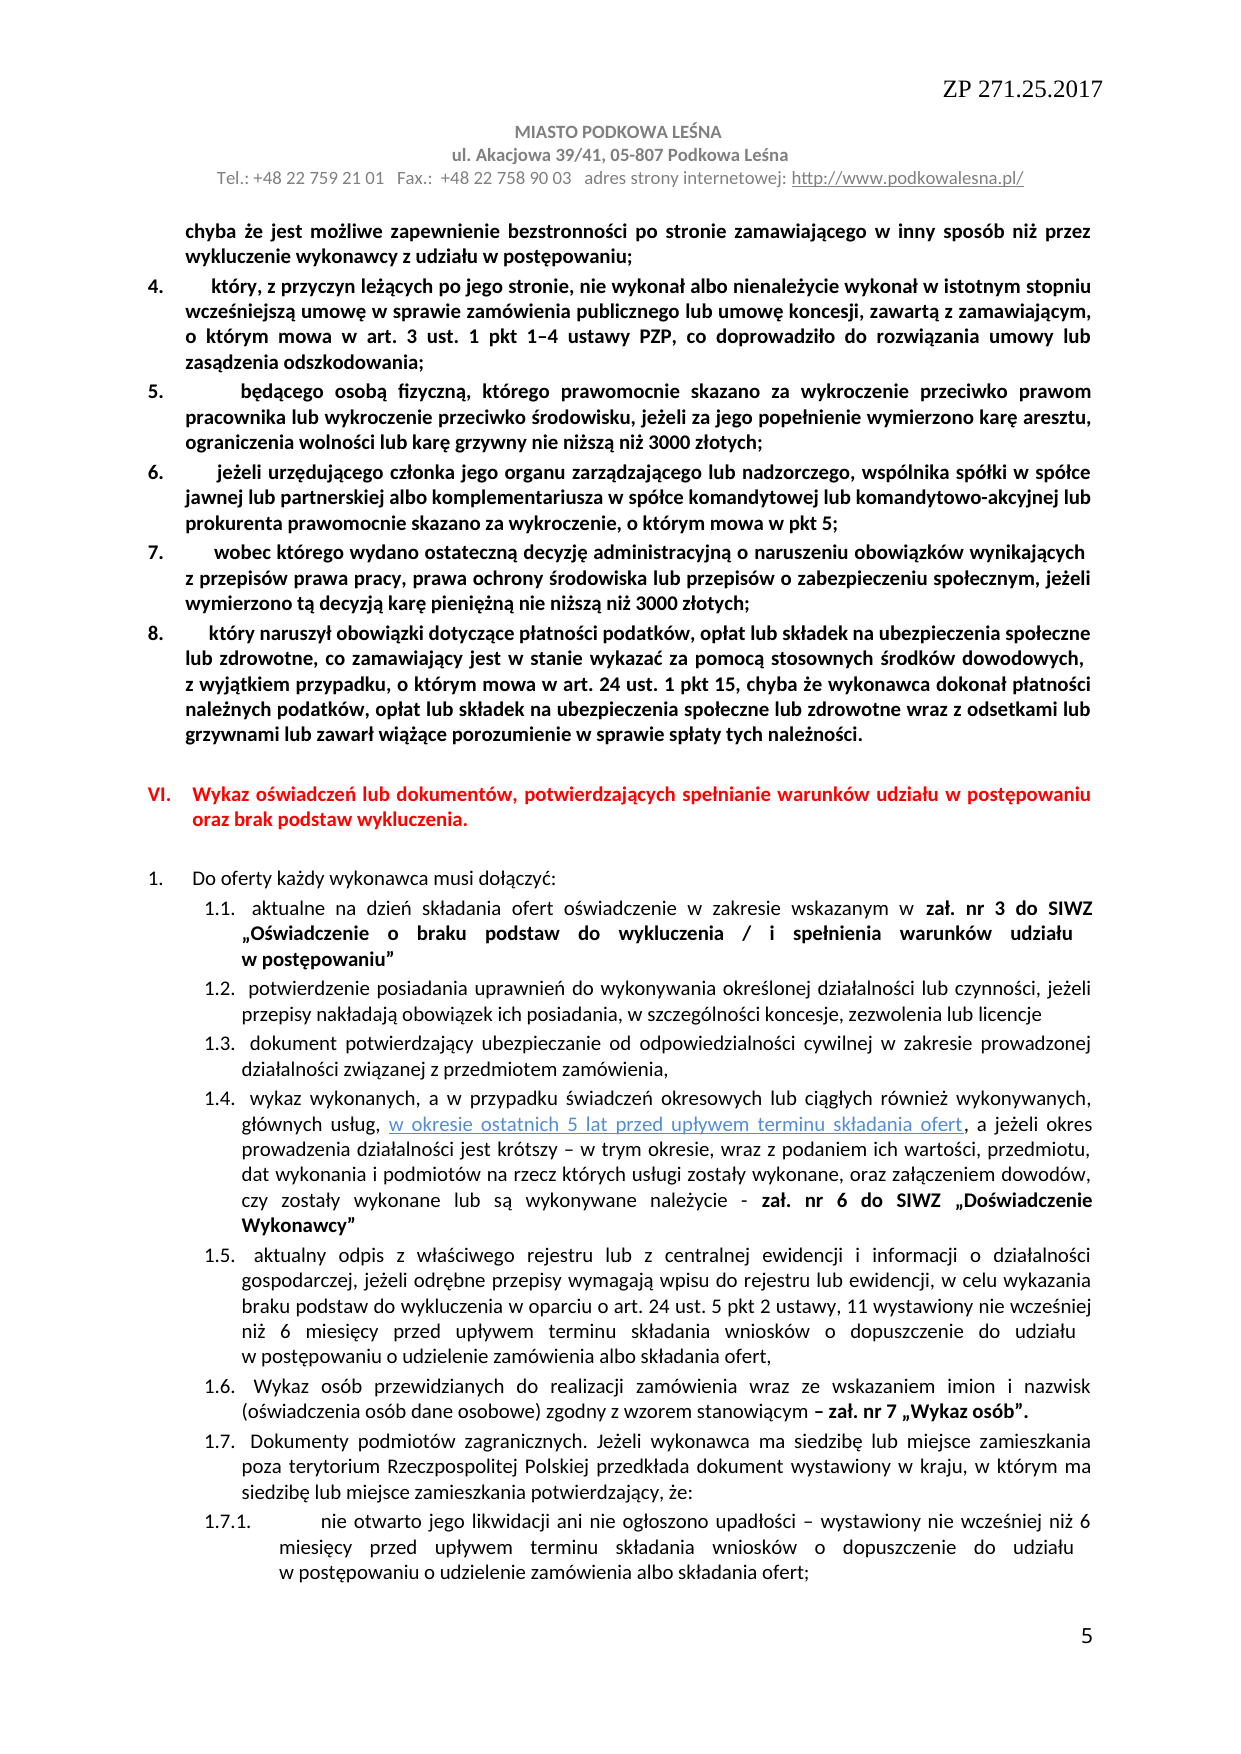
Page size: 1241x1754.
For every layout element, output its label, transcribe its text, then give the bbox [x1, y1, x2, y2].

list który naruszył obowiązki dotyczące płatności podatków, opłat lub składek na ubezpieczenia społeczne lub zdrowotne, co zamawiający jest w stanie wykazać za pomocą stosownych środków dowodowych, z wyjątkiem przypadku, o którym mowa w art. 24 ust. 1 pkt 15, chyba że wykonawca dokonał płatności należnych podatków, opłat lub składek na ubezpieczenia społeczne lub zdrowotne wraz z odsetkami lub grzywnami lub zawarł wiążące porozumienie w sprawie spłaty tych należności. [148, 620, 1093, 747]
list który, z przyczyn leżących po jego stronie, nie wykonał albo nienależycie wykonał w istotnym stopniu wcześniejszą umowę w sprawie zamówienia publicznego lub umowę koncesji, zawartą z zamawiającym, o którym mowa w art. 3 ust. 1 pkt 1–4 ustawy PZP, co doprowadziło do rozwiązania umowy lub zasądzenia odszkodowania; [148, 273, 1093, 374]
list Wykaz osób przewidzianych do realizacji zamówienia wraz ze wskazaniem imion i nazwisk (oświadczenia osób dane osobowe) zgodny z wzorem stanowiącym – zał. nr 7 „Wykaz osób”. [204, 1373, 1093, 1424]
list wykaz wykonanych, a w przypadku świadczeń okresowych lub ciągłych również wykonywanych, głównych usług, w okresie ostatnich 5 lat przed upływem terminu składania ofert, a jeżeli okres prowadzenia działalności jest krótszy – w trym okresie, wraz z podaniem ich wartości, przedmiotu, dat wykonania i podmiotów na rzecz których usługi zostały wykonane, oraz załączeniem dowodów, czy zostały wykonane lub są wykonywane należycie - zał. nr 6 do SIWZ „Doświadczenie Wykonawcy” [204, 1085, 1093, 1238]
list chyba że jest możliwe zapewnienie bezstronności po stronie zamawiającego w inny sposób niż przez wykluczenie wykonawcy z udziału w postępowaniu; [185, 218, 1093, 269]
list jeżeli urzędującego członka jego organu zarządzającego lub nadzorczego, wspólnika spółki w spółce jawnej lub partnerskiej albo komplementariusza w spółce komandytowej lub komandytowo-akcyjnej lub prokurenta prawomocnie skazano za wykroczenie, o którym mowa w pkt 5; [148, 459, 1093, 535]
list nie otwarto jego likwidacji ani nie ogłoszono upadłości – wystawiony nie wcześniej niż 6 miesięcy przed upływem terminu składania wniosków o dopuszczenie do udziału w postępowaniu o udzielenie zamówienia albo składania ofert; [204, 1509, 1093, 1585]
list będącego osobą fizyczną, którego prawomocnie skazano za wykroczenie przeciwko prawom pracownika lub wykroczenie przeciwko środowisku, jeżeli za jego popełnienie wymierzono karę aresztu, ograniczenia wolności lub karę grzywny nie niższą niż 3000 złotych; [148, 379, 1093, 455]
list wobec którego wydano ostateczną decyzję administracyjną o naruszeniu obowiązków wynikających z przepisów prawa pracy, prawa ochrony środowiska lub przepisów o zabezpieczeniu społecznym, jeżeli wymierzono tą decyzją karę pieniężną nie niższą niż 3000 złotych; [148, 539, 1093, 616]
list dokument potwierdzający ubezpieczanie od odpowiedzialności cywilnej w zakresie prowadzonej działalności związanej z przedmiotem zamówienia, [204, 1030, 1093, 1081]
list Dokumenty podmiotów zagranicznych. Jeżeli wykonawca ma siedzibę lub miejsce zamieszkania poza terytorium Rzeczpospolitej Polskiej przedkłada dokument wystawiony w kraju, w którym ma siedzibę lub miejsce zamieszkania potwierdzający, że: [204, 1428, 1093, 1504]
text VI. Wykaz oświadczeń lub dokumentów, potwierdzających spełnianie warunków udziału w postępowaniu oraz brak podstaw wykluczenia. [148, 781, 1093, 832]
list Do oferty każdy wykonawca musi dołączyć: [148, 865, 1093, 891]
list potwierdzenie posiadania uprawnień do wykonywania określonej działalności lub czynności, jeżeli przepisy nakładają obowiązek ich posiadania, w szczególności koncesje, zezwolenia lub licencje [204, 975, 1093, 1026]
list aktualny odpis z właściwego rejestru lub z centralnej ewidencji i informacji o działalności gospodarczej, jeżeli odrębne przepisy wymagają wpisu do rejestru lub ewidencji, w celu wykazania braku podstaw do wykluczenia w oparciu o art. 24 ust. 5 pkt 2 ustawy, 11 wystawiony nie wcześniej niż 6 miesięcy przed upływem terminu składania wniosków o dopuszczenie do udziału w postępowaniu o udzielenie zamówienia albo składania ofert, [204, 1242, 1093, 1369]
list aktualne na dzień składania ofert oświadczenie w zakresie wskazanym w zał. nr 3 do SIWZ „Oświadczenie o braku podstaw do wykluczenia / i spełnienia warunków udziału w postępowaniu” [204, 895, 1093, 971]
